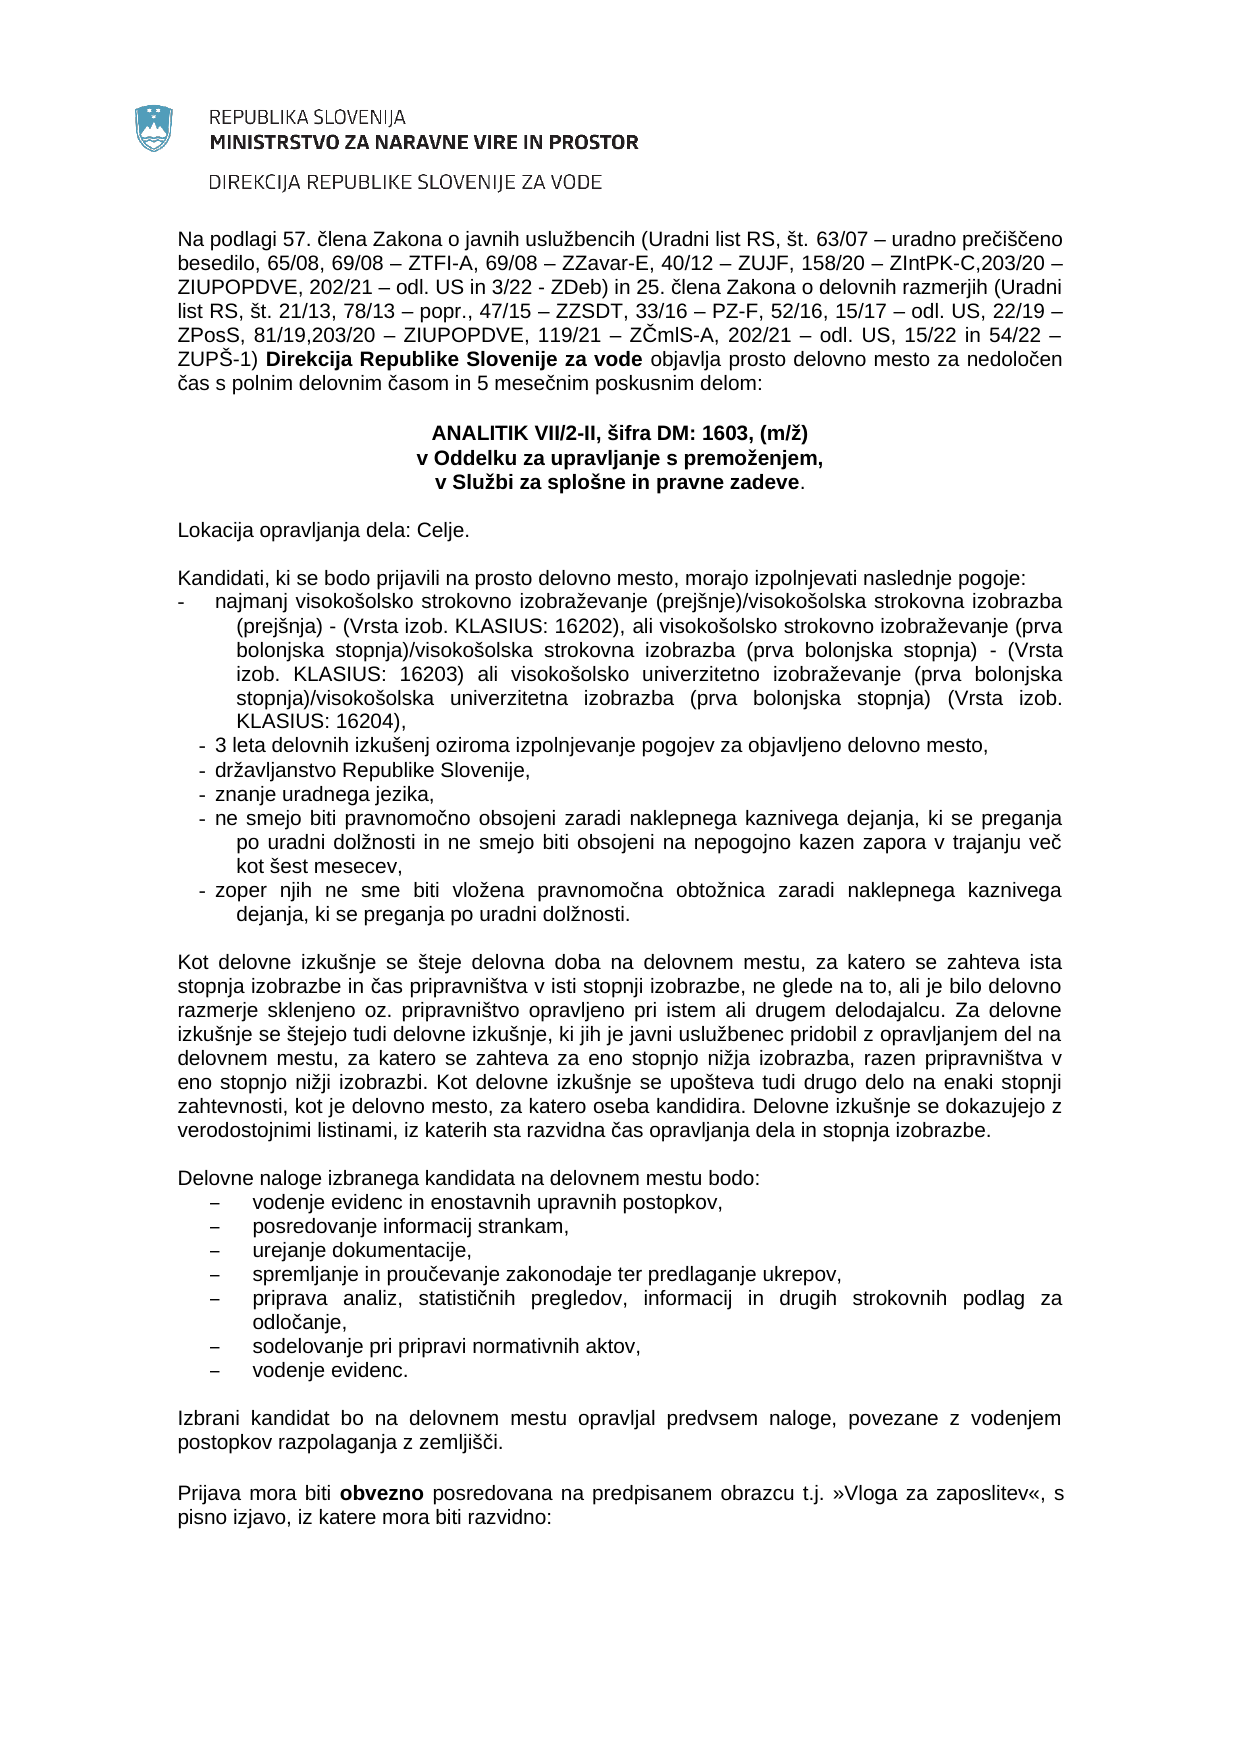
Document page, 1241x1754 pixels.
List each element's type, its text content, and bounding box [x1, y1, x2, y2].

list posredovanje informacij strankam, [215, 1214, 1063, 1238]
list spremljanje in proučevanje zakonodaje ter predlaganje ukrepov, [215, 1262, 1063, 1286]
list urejanje dokumentacije, [215, 1238, 1063, 1262]
text Lokacija opravljanja dela: Celje. [177, 517, 1063, 541]
list priprava analiz, statističnih pregledov, informacij in drugih strokovnih podlag za odločanje, [215, 1286, 1063, 1334]
text Prijava mora biti obvezno posredovana na predpisanem obrazcu t.j. »Vloga za zaposlitev«, s pisno izjavo, iz katere mora biti razvidno: [177, 1481, 1065, 1529]
text Delovne naloge izbranega kandidata na delovnem mestu bodo: [177, 1166, 1063, 1189]
list državljanstvo Republike Slovenije, [199, 757, 1063, 782]
list ne smejo biti pravnomočno obsojeni zaradi naklepnega kaznivega dejanja, ki se preganja po uradni dolžnosti in ne smejo biti obsojeni na nepogojno kazen zapora v trajanju več kot šest mesecev, [199, 806, 1063, 878]
list sodelovanje pri pripravi normativnih aktov, [215, 1334, 1063, 1358]
text Kot delovne izkušnje se šteje delovna doba na delovnem mestu, za katero se zahteva ista stopnja izobrazbe in čas pripravništva v isti stopnji izobrazbe, ne glede na to, ali je bilo delovno razmerje sklenjeno oz. pripravništvo opravljeno pri istem ali drugem delodajalcu. Za delovne izkušnje se štejejo tudi delovne izkušnje, ki jih je javni uslužbenec pridobil z opravljanjem del na delovnem mestu, za katero se zahteva za eno stopnjo nižja izobrazba, razen pripravništva v eno stopnjo nižji izobrazbi. Kot delovne izkušnje se upošteva tudi drugo delo na enaki stopnji zahtevnosti, kot je delovno mesto, za katero oseba kandidira. Delovne izkušnje se dokazujejo z verodostojnimi listinami, iz katerih sta razvidna čas opravljanja dela in stopnja izobrazbe. [177, 950, 1063, 1142]
list najmanj visokošolsko strokovno izobraževanje (prejšnje)/visokošolska strokovna izobrazba (prejšnja) - (Vrsta izob. KLASIUS: 16202), ali visokošolsko strokovno izobraževanje (prva bolonjska stopnja)/visokošolska strokovna izobrazba (prva bolonjska stopnja) - (Vrsta izob. KLASIUS: 16203) ali visokošolsko univerzitetno izobraževanje (prva bolonjska stopnja)/visokošolska univerzitetna izobrazba (prva bolonjska stopnja) (Vrsta izob. KLASIUS: 16204), [177, 589, 1063, 733]
list zoper njih ne sme biti vložena pravnomočna obtožnica zaradi naklepnega kaznivega dejanja, ki se preganja po uradni dolžnosti. [199, 878, 1063, 926]
text Kandidati, ki se bodo prijavili na prosto delovno mesto, morajo izpolnjevati naslednje pogoje: [177, 565, 1063, 589]
text Na podlagi 57. člena Zakona o javnih uslužbencih (Uradni list RS, št. 63/07 – uradno prečiščeno besedilo, 65/08, 69/08 – ZTFI-A, 69/08 – ZZavar-E, 40/12 – ZUJF, 158/20 – ZIntPK-C,203/20 – ZIUPOPDVE, 202/21 – odl. US in 3/22 - ZDeb) in 25. člena Zakona o delovnih razmerjih (Uradni list RS, št. 21/13, 78/13 – popr., 47/15 – ZZSDT, 33/16 – PZ-F, 52/16, 15/17 – odl. US, 22/19 – ZPosS, 81/19,203/20 – ZIUPOPDVE, 119/21 – ZČmlS-A, 202/21 – odl. US, 15/22 in 54/22 – ZUPŠ-1) Direkcija Republike Slovenije za vode objavlja prosto delovno mesto za nedoločen čas s polnim delovnim časom in 5 mesečnim poskusnim delom: [177, 227, 1063, 394]
list znanje uradnega jezika, [199, 782, 1063, 806]
text v Službi za splošne in pravne zadeve. [177, 469, 1063, 493]
text ANALITIK VII/2-II, šifra DM: 1603, (m/ž) [177, 418, 1063, 446]
list 3 leta delovnih izkušenj oziroma izpolnjevanje pogojev za objavljeno delovno mesto, [199, 733, 1063, 757]
text Izbrani kandidat bo na delovnem mestu opravljal predvsem naloge, povezane z vodenjem postopkov razpolaganja z zemljišči. [177, 1406, 1063, 1454]
text v Oddelku za upravljanje s premoženjem, [177, 446, 1063, 469]
list vodenje evidenc in enostavnih upravnih postopkov, [215, 1189, 1063, 1214]
picture [130, 101, 642, 197]
list vodenje evidenc. [215, 1358, 1063, 1382]
